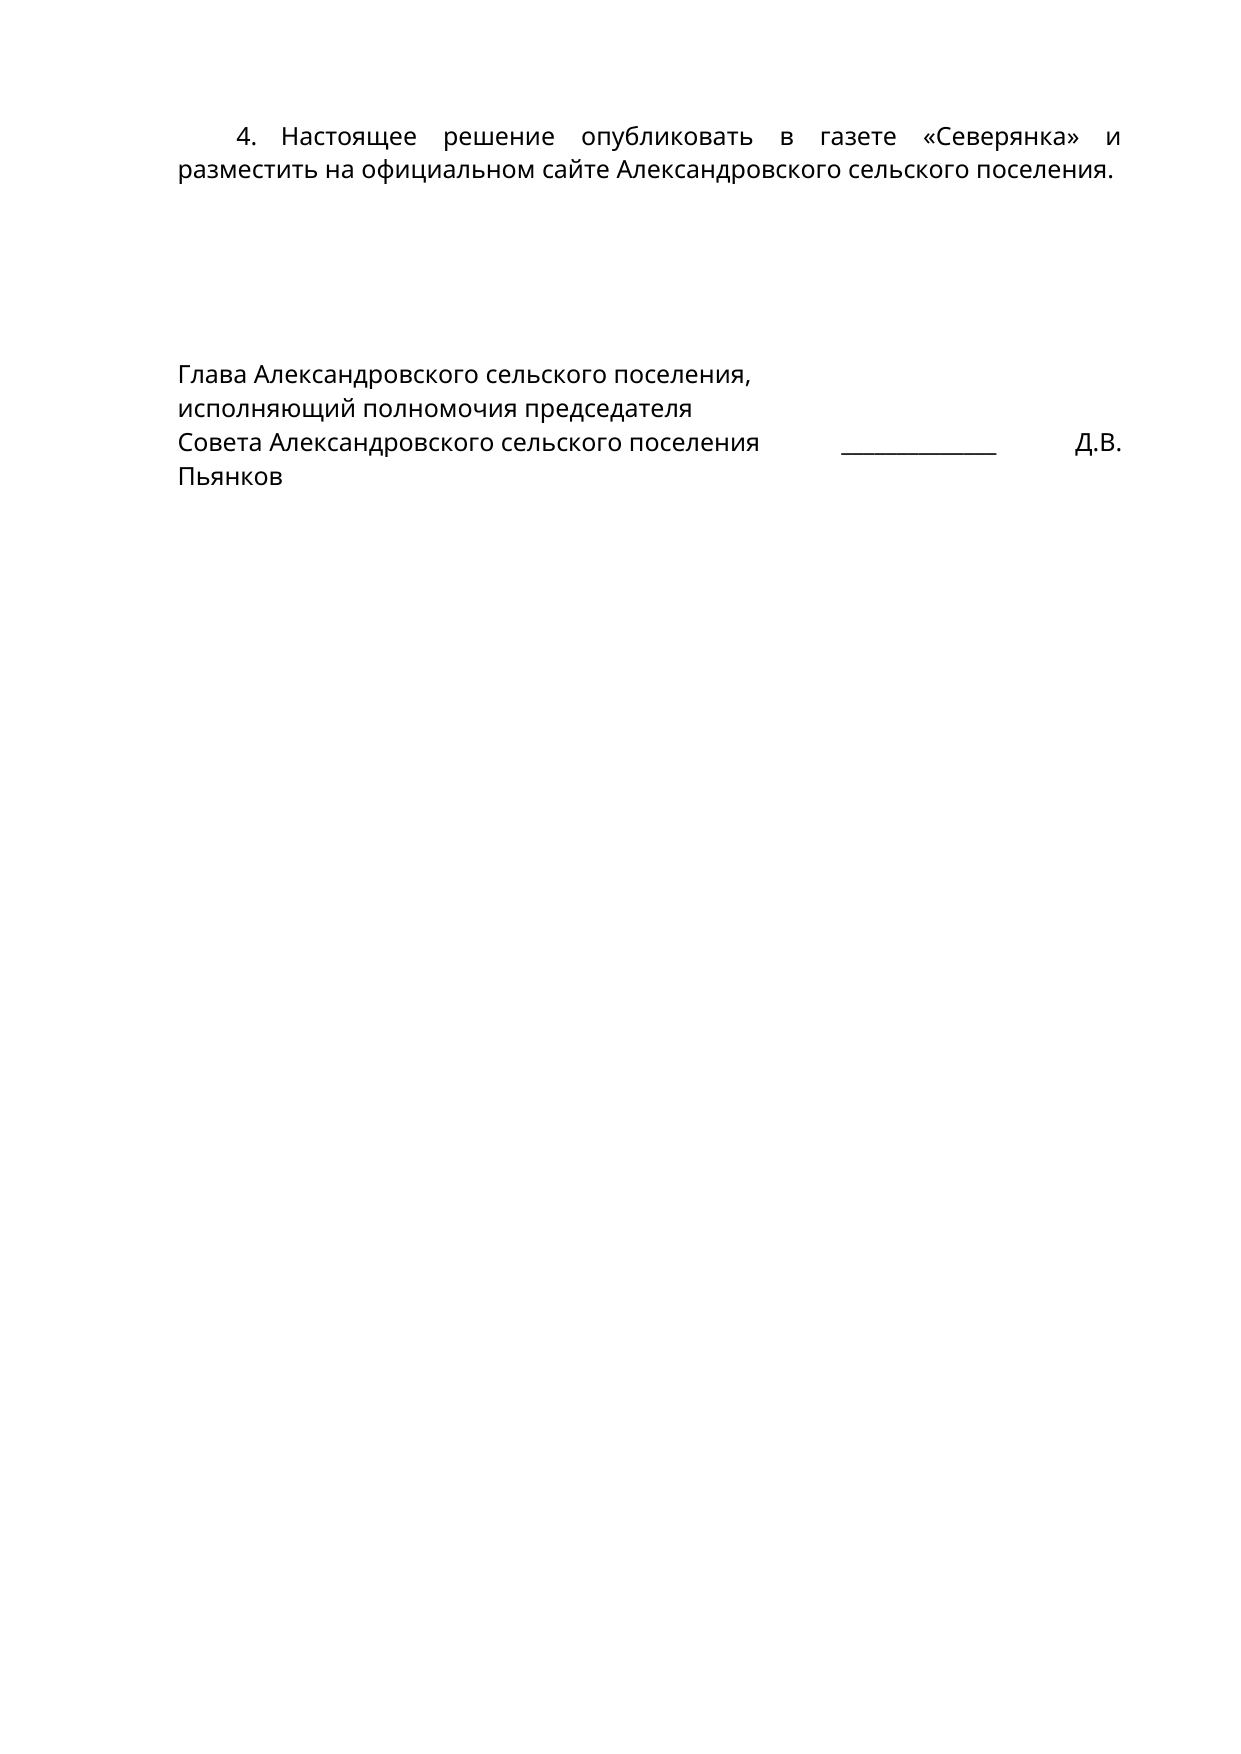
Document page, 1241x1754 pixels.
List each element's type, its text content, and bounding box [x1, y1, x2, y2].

text Глава Александровского сельского поселения, [177, 357, 1122, 391]
text Совета Александровского сельского поселения ______________ Д.В. Пьянков [177, 425, 1122, 493]
list Настоящее решение опубликовать в газете «Северянка» и разместить на официальном сайте Александровского сельского поселения. [177, 118, 1122, 186]
text исполняющий полномочия председателя [177, 391, 1122, 425]
